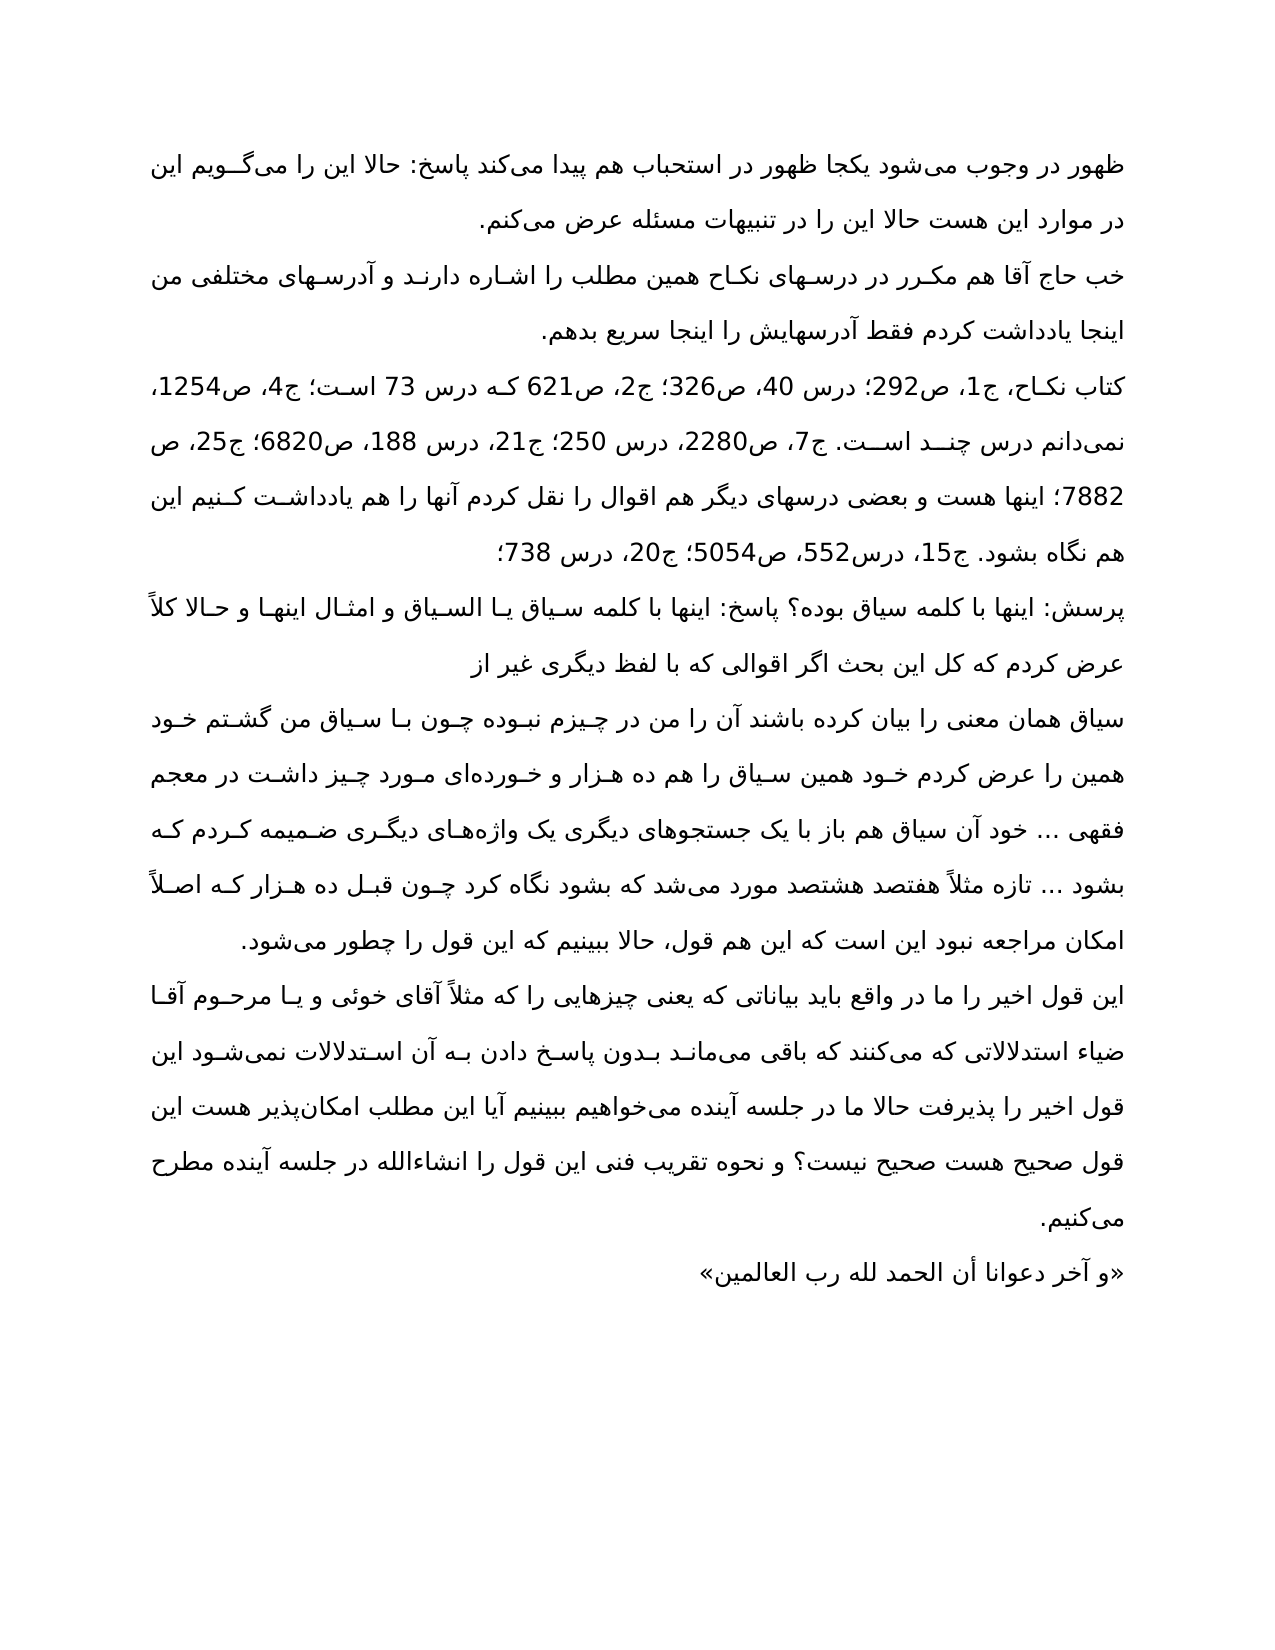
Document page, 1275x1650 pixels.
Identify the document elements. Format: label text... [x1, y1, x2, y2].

text این قول اخیر را ما در واقع باید بیاناتی که یعنی چیزهایی را که مثلاً آقای خوئی و یا مرحوم آقا ضیاء استدلالاتی که می‌کنند که باقی می‌ماند بدون پاسخ دادن به آن استدلالات نمی‌شود این قول اخیر را پذیرفت حالا ما در جلسه آینده می‌خواهیم ببینیم آیا این مطلب امکان‌پذیر هست این قول صحیح هست صحیح نیست؟ و نحوه تقریب فنی این قول را انشاءالله در جلسه آینده مطرح می‌کنیم. [150, 981, 1125, 1232]
text خب حاج آقا هم مکرر در درسهای نکاح همین مطلب را اشاره دارند و آدرسهای مختلفی من اینجا یادداشت کردم فقط آدرسهایش را اینجا سریع بدهم. [150, 261, 1125, 345]
text «و آخر دعوانا أن الحمد لله رب العالمین» [150, 1258, 1125, 1287]
text کتاب نکاح، ج1، ص292؛ درس 40، ص326؛ ج2، ص621 که درس 73 است؛ ج4، ص1254، نمی‌دانم درس چند است. ج7، ص2280، درس 250؛ ج21، درس 188، ص6820؛ ج25، ص7882؛ اینها هست و بعضی درسهای دیگر هم اقوال را نقل کردم آنها را هم یادداشت کنیم این هم نگاه بشود. ج15، درس552، ص5054؛ ج20، درس 738؛ [150, 372, 1125, 567]
text سیاق همان معنی را بیان کرده باشند آن را من در چیزم نبوده چون با سیاق من گشتم خود همین را عرض کردم خود همین سیاق را هم ده هزار و خورده‌ای مورد چیز داشت در معجم فقهی ... خود آن سیاق هم باز با یک جستجوهای دیگری یک واژه‌های دیگری ضمیمه کردم که بشود ... تازه مثلاً هفتصد هشتصد مورد می‌شد که بشود نگاه کرد چون قبل ده هزار که اصلاً امکان مراجعه نبود این است که این هم قول، حالا ببینیم که این قول را چطور می‌شود. [150, 704, 1125, 955]
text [150, 150, 1125, 234]
text پرسش: اینها با کلمه سیاق بوده؟ پاسخ: اینها با کلمه سیاق یا السیاق و امثال اینها و حالا کلاً عرض کردم که کل این بحث اگر اقوالی که با لفظ دیگری غیر از [150, 593, 1125, 678]
